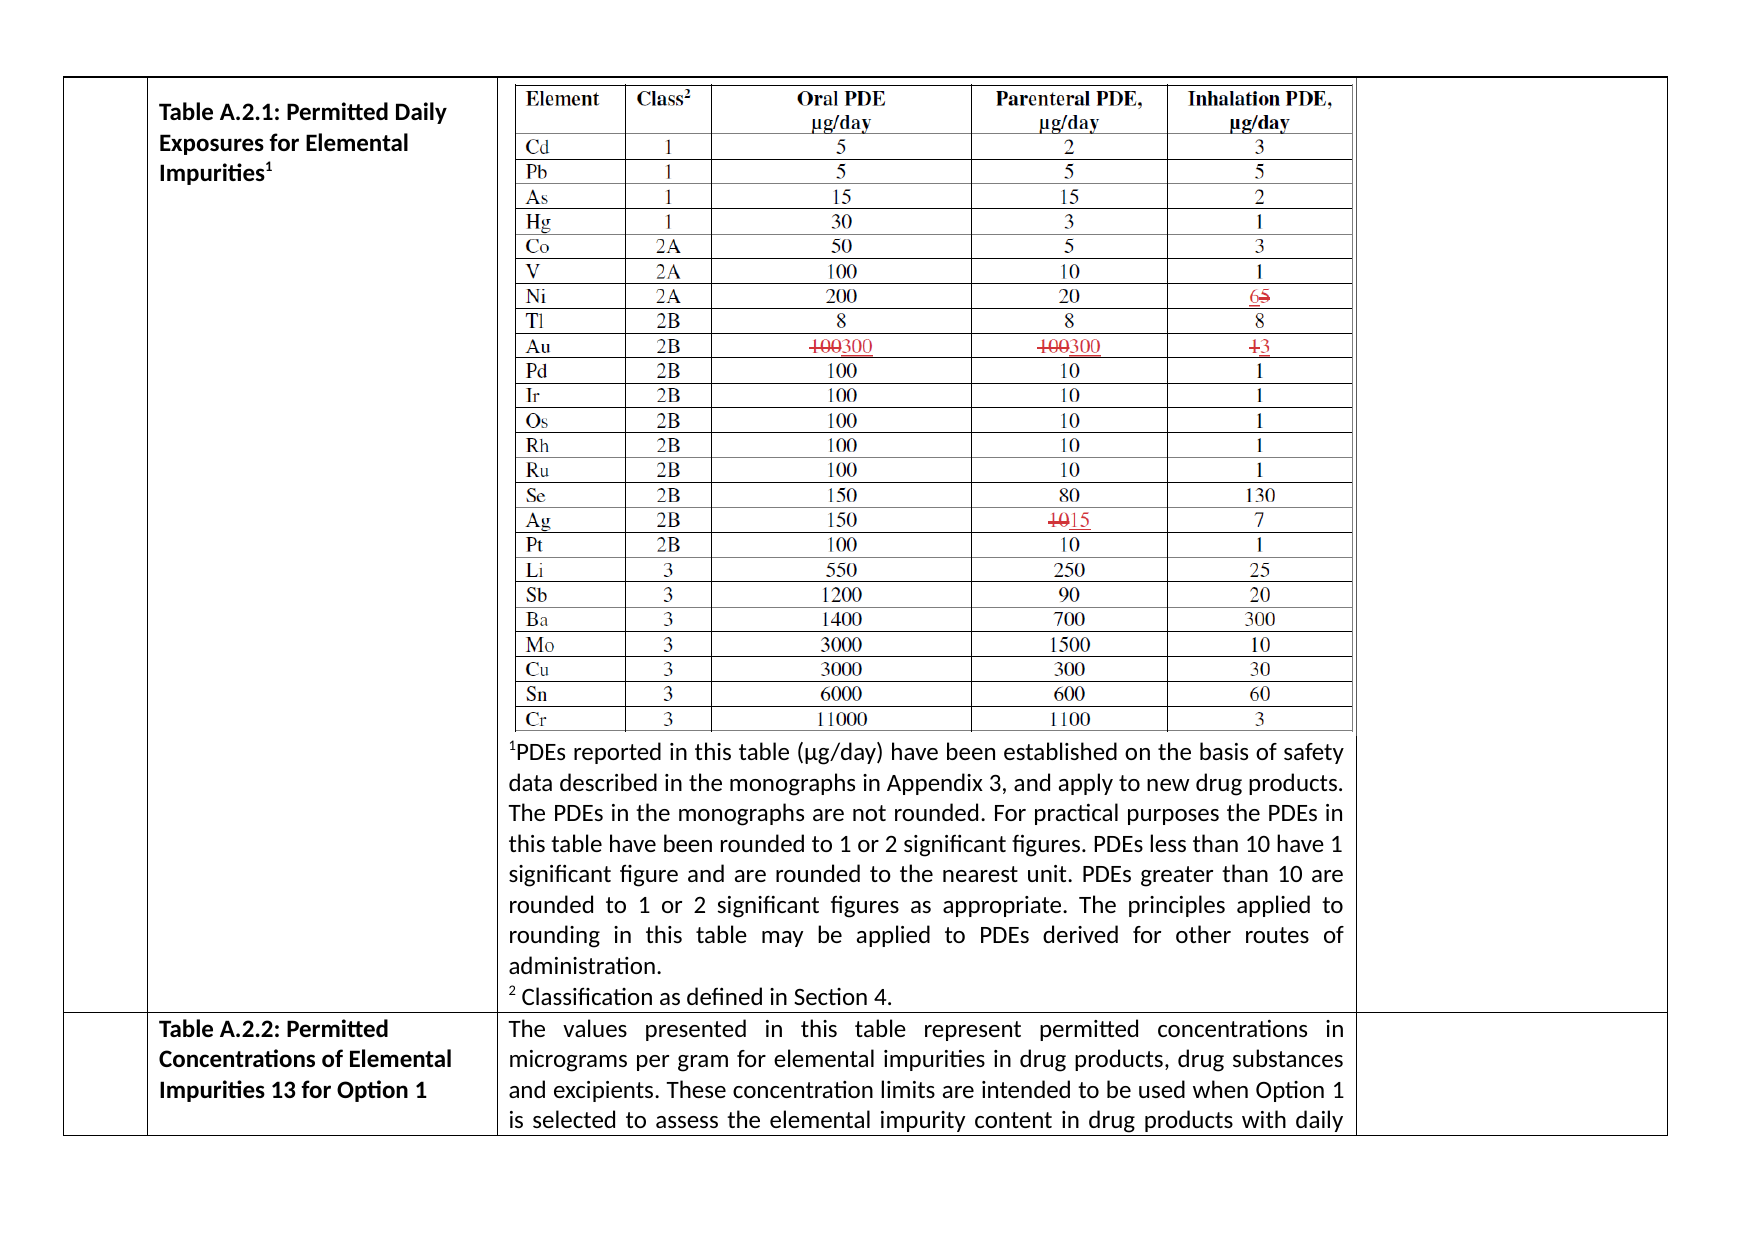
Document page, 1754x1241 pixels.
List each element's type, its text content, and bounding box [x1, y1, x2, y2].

table_cell [1357, 78, 1667, 1012]
table_cell 1PDEs reported in this table (μg/day) have been established on the basis of safety data described in the monographs in Appendix 3, and apply to new drug products. The PDEs in the monographs are not rounded. For practical purposes the PDEs in this table have been rounded to 1 or 2 significant figures. PDEs less than 10 have 1 significant figure and are rounded to the nearest unit. PDEs greater than 10 are rounded to 1 or 2 significant figures as appropriate. The principles applied to rounding in this table may be applied to PDEs derived for other routes of administration. 2 Classification as defined in Section 4. [498, 78, 1356, 1012]
table_cell Table A.2.1: Permitted Daily Exposures for Elemental Impurities1 [148, 78, 497, 1012]
table_cell [64, 1013, 147, 1135]
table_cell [148, 1013, 497, 1135]
table_cell [64, 78, 147, 1012]
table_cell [498, 1013, 1356, 1135]
table_cell [1357, 1013, 1667, 1135]
picture [508, 78, 1357, 736]
